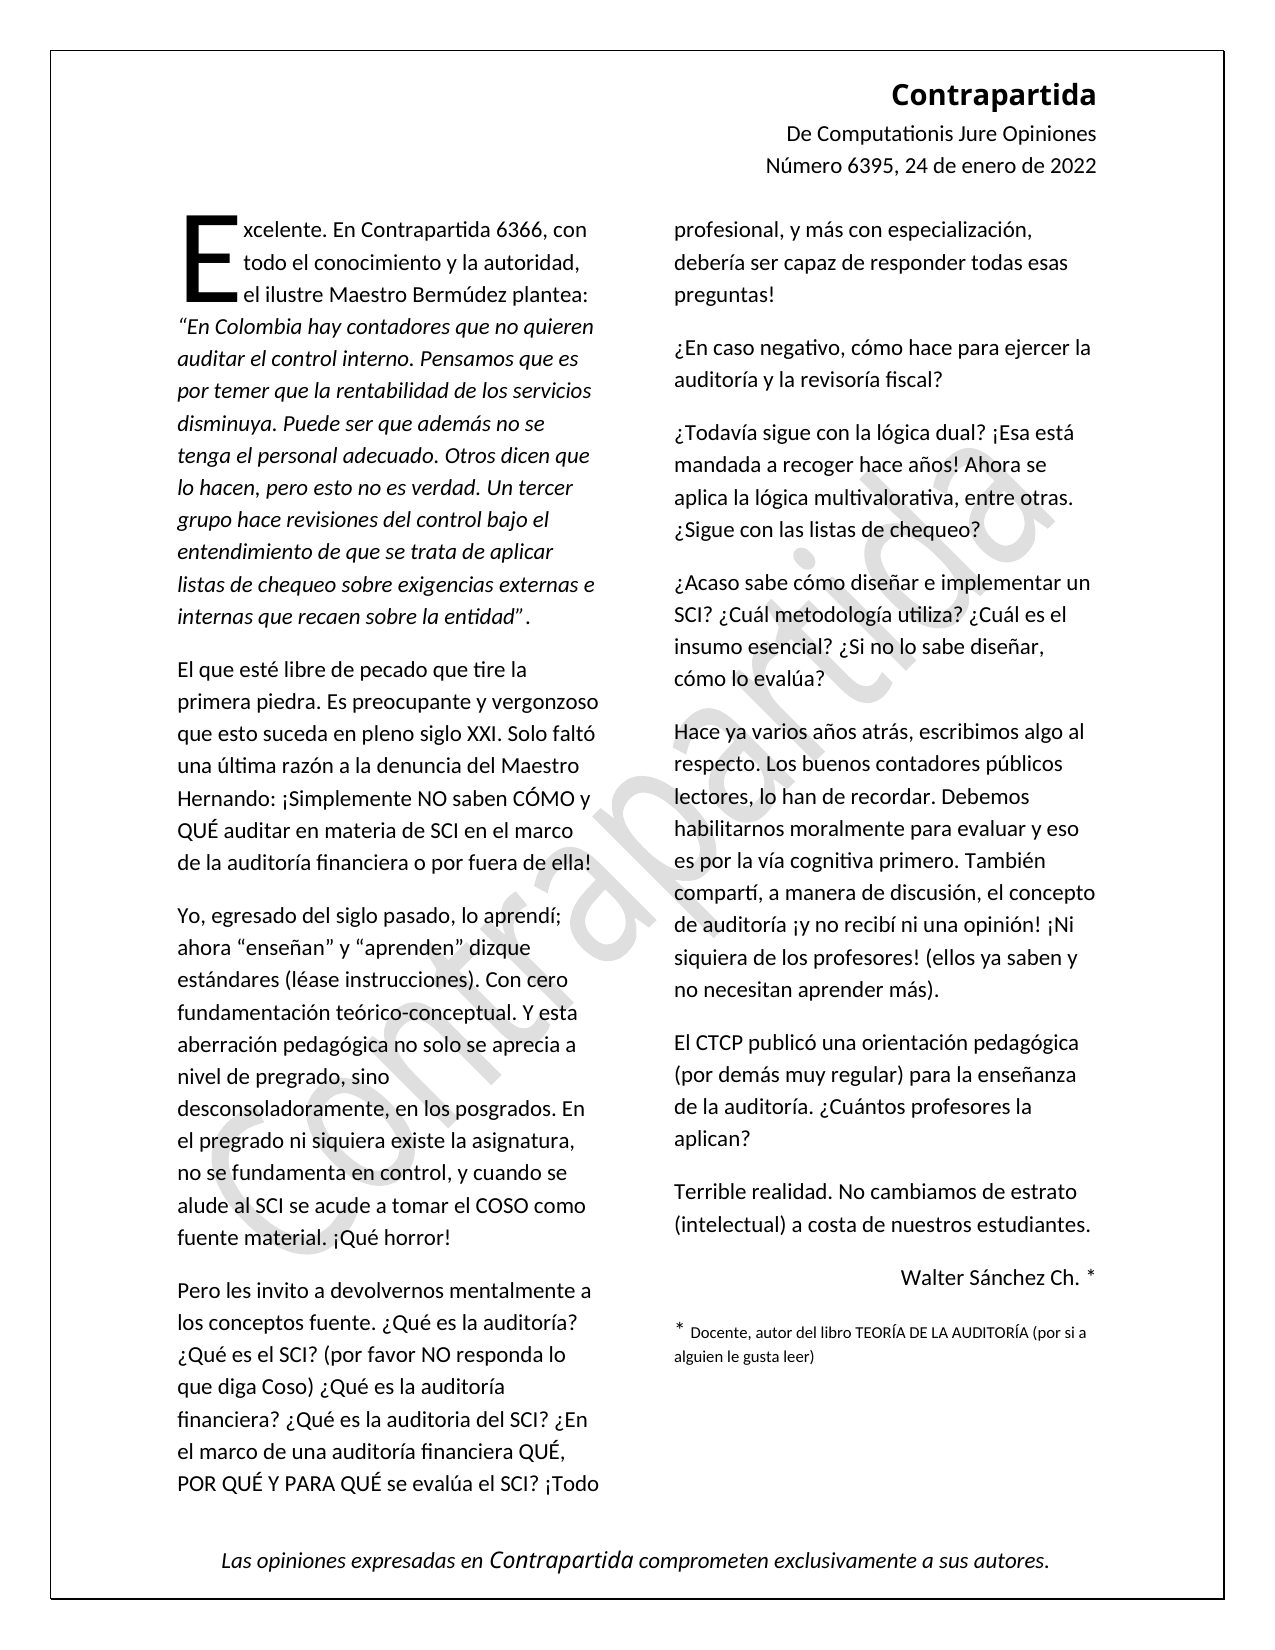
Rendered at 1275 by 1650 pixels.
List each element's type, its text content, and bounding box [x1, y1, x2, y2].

text El que esté libre de pecado que tire la primera piedra. Es preocupante y vergonzoso que esto suceda en pleno siglo XXI. Solo faltó una última razón a la denuncia del Maestro Hernando: ¡Simplemente NO saben CÓMO y QUÉ auditar en materia de SCI en el marco de la auditoría financiera o por fuera de ella! [177, 655, 600, 876]
text Yo, egresado del siglo pasado, lo aprendí; ahora “enseñan” y “aprenden” dizque estándares (léase instrucciones). Con cero fundamentación teórico-conceptual. Y esta aberración pedagógica no solo se aprecia a nivel de pregrado, sino desconsoladoramente, en los posgrados. En el pregrado ni siquiera existe la asignatura, no se fundamenta en control, y cuando se alude al SCI se acude a tomar el COSO como fuente material. ¡Qué horror! [177, 901, 600, 1251]
text xcelente. En Contrapartida 6366, con todo el conocimiento y la autoridad, el ilustre Maestro Bermúdez plantea: “En Colombia hay contadores que no quieren auditar el control interno. Pensamos que es por temer que la rentabilidad de los servicios disminuya. Puede ser que además no se tenga el personal adecuado. Otros dicen que lo hacen, pero esto no es verdad. Un tercer grupo hace revisiones del control bajo el entendimiento de que se trata de aplicar listas de chequeo sobre exigencias externas e internas que recaen sobre la entidad”. [177, 216, 600, 630]
text ¿En caso negativo, cómo hace para ejercer la auditoría y la revisoría fiscal? [674, 333, 1097, 393]
text * Docente, autor del libro TEORÍA DE LA AUDITORÍA (por si a alguien le gusta leer) [674, 1316, 1097, 1367]
text Pero les invito a devolvernos mentalmente a los conceptos fuente. ¿Qué es la auditoría? ¿Qué es el SCI? (por favor NO responda lo que diga Coso) ¿Qué es la auditoría financiera? ¿Qué es la auditoria del SCI? ¿En el marco de una auditoría financiera QUÉ, POR QUÉ Y PARA QUÉ se evalúa el SCI? ¡Todo profesional, y más con especialización, debería ser capaz de responder todas esas preguntas! [674, 216, 1097, 308]
text El CTCP publicó una orientación pedagógica (por demás muy regular) para la enseñanza de la auditoría. ¿Cuántos profesores la aplican? [674, 1028, 1097, 1152]
text ¿Todavía sigue con la lógica dual? ¡Esa está mandada a recoger hace años! Ahora se aplica la lógica multivalorativa, entre otras. ¿Sigue con las listas de chequeo? [674, 418, 1097, 543]
text Walter Sánchez Ch. * [674, 1263, 1097, 1291]
text Hace ya varios años atrás, escribimos algo al respecto. Los buenos contadores públicos lectores, lo han de recordar. Debemos habilitarnos moralmente para evaluar y eso es por la vía cognitiva primero. También compartí, a manera de discusión, el concepto de auditoría ¡y no recibí ni una opinión! ¡Ni siquiera de los profesores! (ellos ya saben y no necesitan aprender más). [674, 717, 1097, 1003]
text Pero les invito a devolvernos mentalmente a los conceptos fuente. ¿Qué es la auditoría? ¿Qué es el SCI? (por favor NO responda lo que diga Coso) ¿Qué es la auditoría financiera? ¿Qué es la auditoria del SCI? ¿En el marco de una auditoría financiera QUÉ, POR QUÉ Y PARA QUÉ se evalúa el SCI? ¡Todo profesional, y más con especialización, debería ser capaz de responder todas esas preguntas! [177, 1276, 600, 1497]
text ¿Acaso sabe cómo diseñar e implementar un SCI? ¿Cuál metodología utiliza? ¿Cuál es el insumo esencial? ¿Si no lo sabe diseñar, cómo lo evalúa? [674, 568, 1097, 692]
text Terrible realidad. No cambiamos de estrato (intelectual) a costa de nuestros estudiantes. [674, 1177, 1097, 1238]
